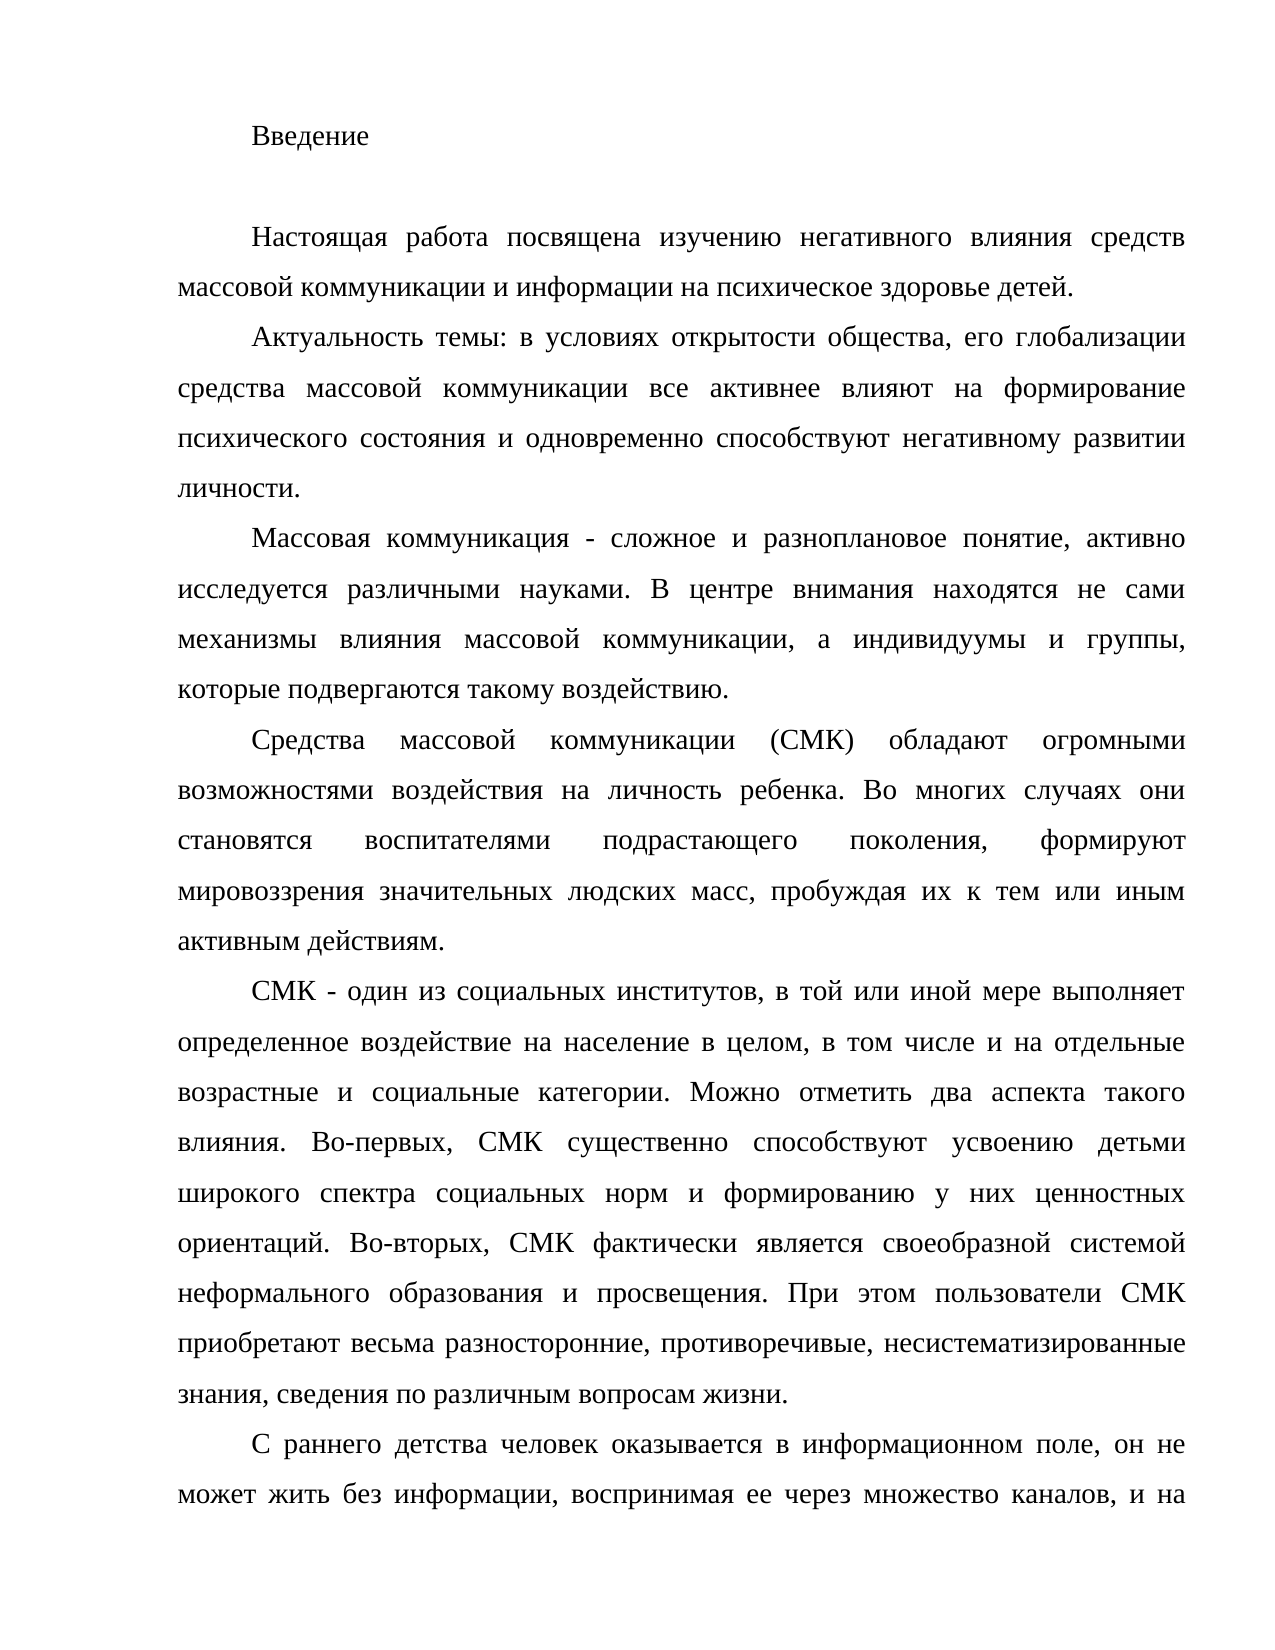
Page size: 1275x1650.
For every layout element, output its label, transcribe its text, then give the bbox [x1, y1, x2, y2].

text Средства массовой коммуникации (СМК) обладают огромными возможностями воздействия на личность ребенка. Во многих случаях они становятся воспитателями подрастающего поколения, формируют мировоззрения значительных людских масс, пробуждая их к тем или иным активным действиям. [177, 722, 1186, 957]
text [177, 1426, 1186, 1510]
text Введение [177, 118, 1186, 152]
text СМК - один из социальных институтов, в той или иной мере выполняет определенное воздействие на население в целом, в том числе и на отдельные возрастные и социальные категории. Можно отметить два аспекта такого влияния. Во-первых, СМК существенно способствуют усвоению детьми широкого спектра социальных норм и формированию у них ценностных ориентаций. Во-вторых, СМК фактически является своеобразной системой неформального образования и просвещения. При этом пользователи СМК приобретают весьма разносторонние, противоречивые, несистематизированные знания, сведения по различным вопросам жизни. [177, 973, 1186, 1409]
text Массовая коммуникация - сложное и разноплановое понятие, активно исследуется различными науками. В центре внимания находятся не сами механизмы влияния массовой коммуникации, а индивидуумы и группы, которые подвергаются такому воздействию. [177, 521, 1186, 705]
text Актуальность темы: в условиях открытости общества, его глобализации средства массовой коммуникации все активнее влияют на формирование психического состояния и одновременно способствуют негативному развитии личности. [177, 319, 1186, 504]
text Настоящая работа посвящена изучению негативного влияния средств массовой коммуникации и информации на психическое здоровье детей. [177, 219, 1186, 303]
